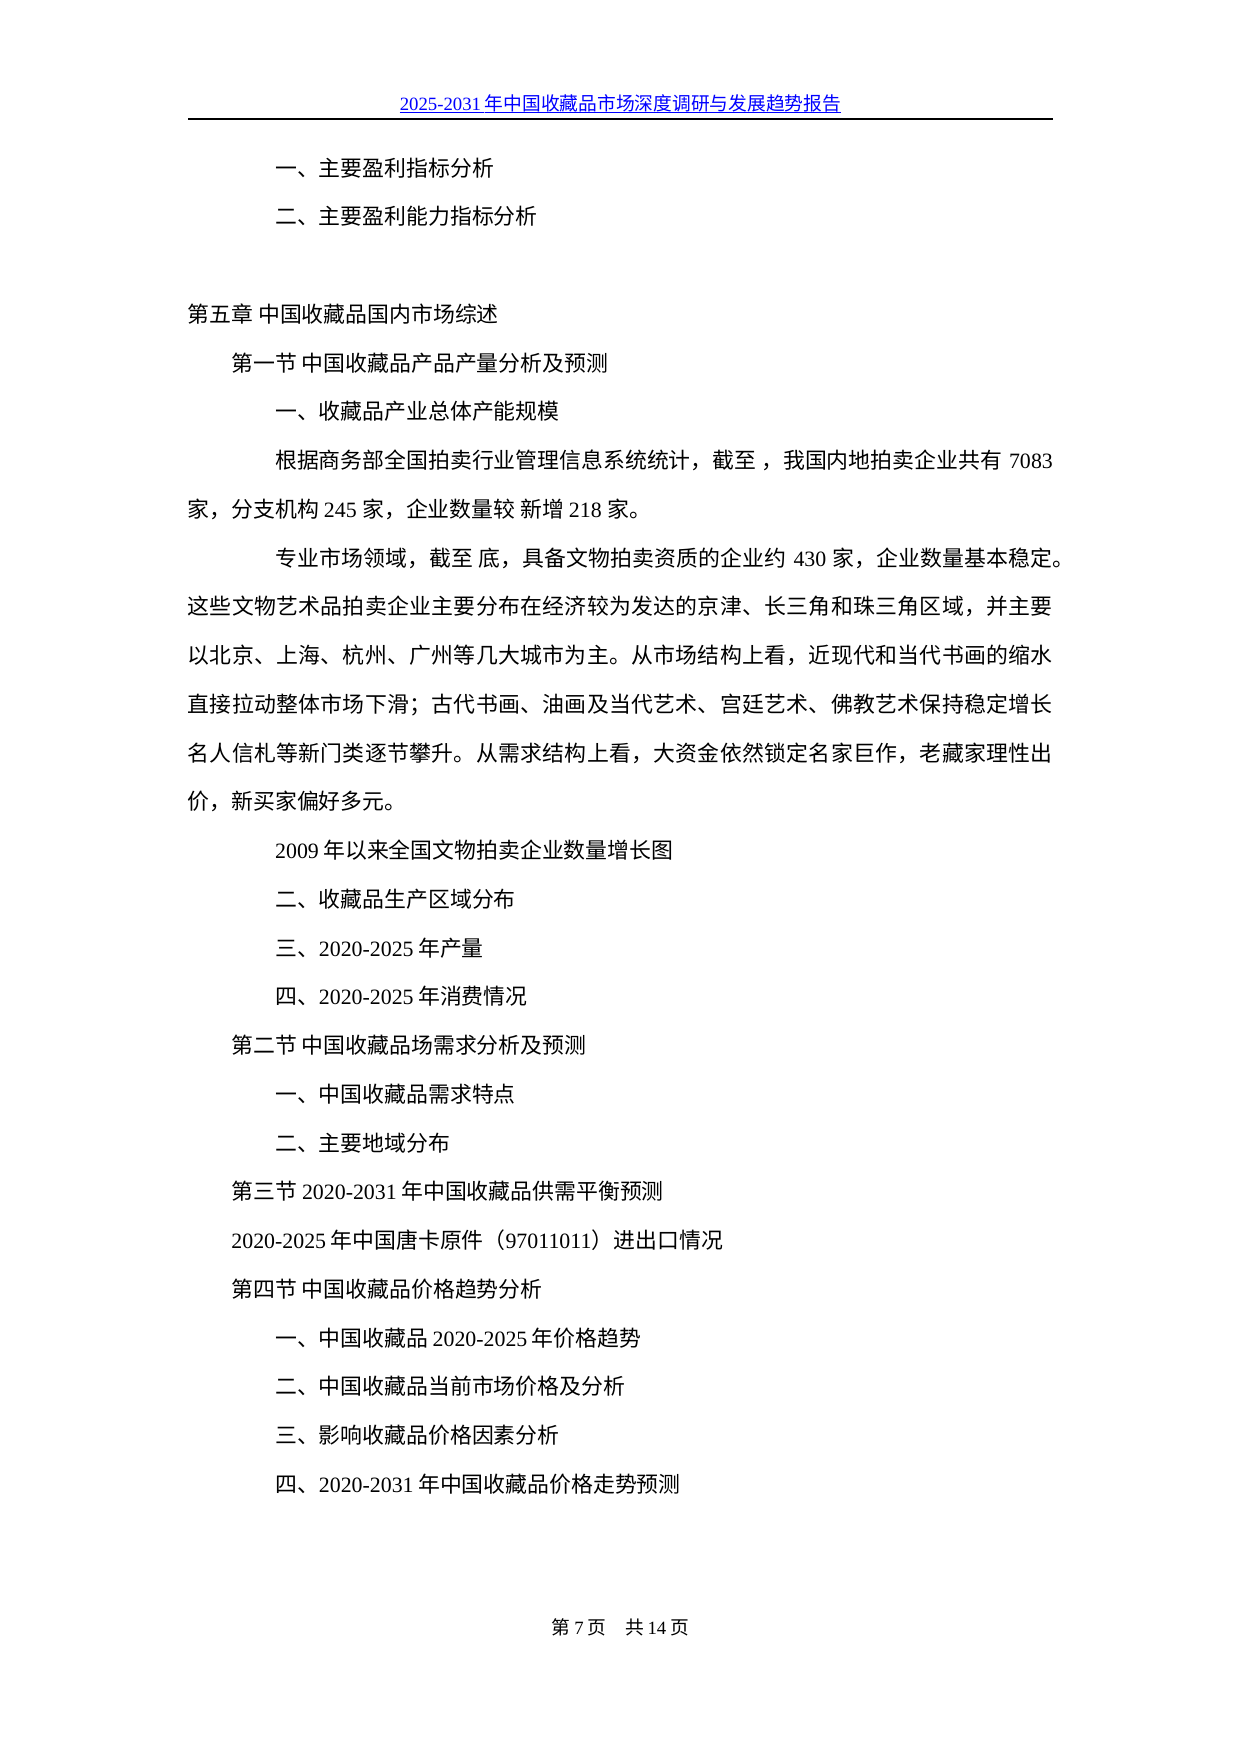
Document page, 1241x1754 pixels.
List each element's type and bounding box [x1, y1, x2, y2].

text [187, 150, 1053, 1499]
